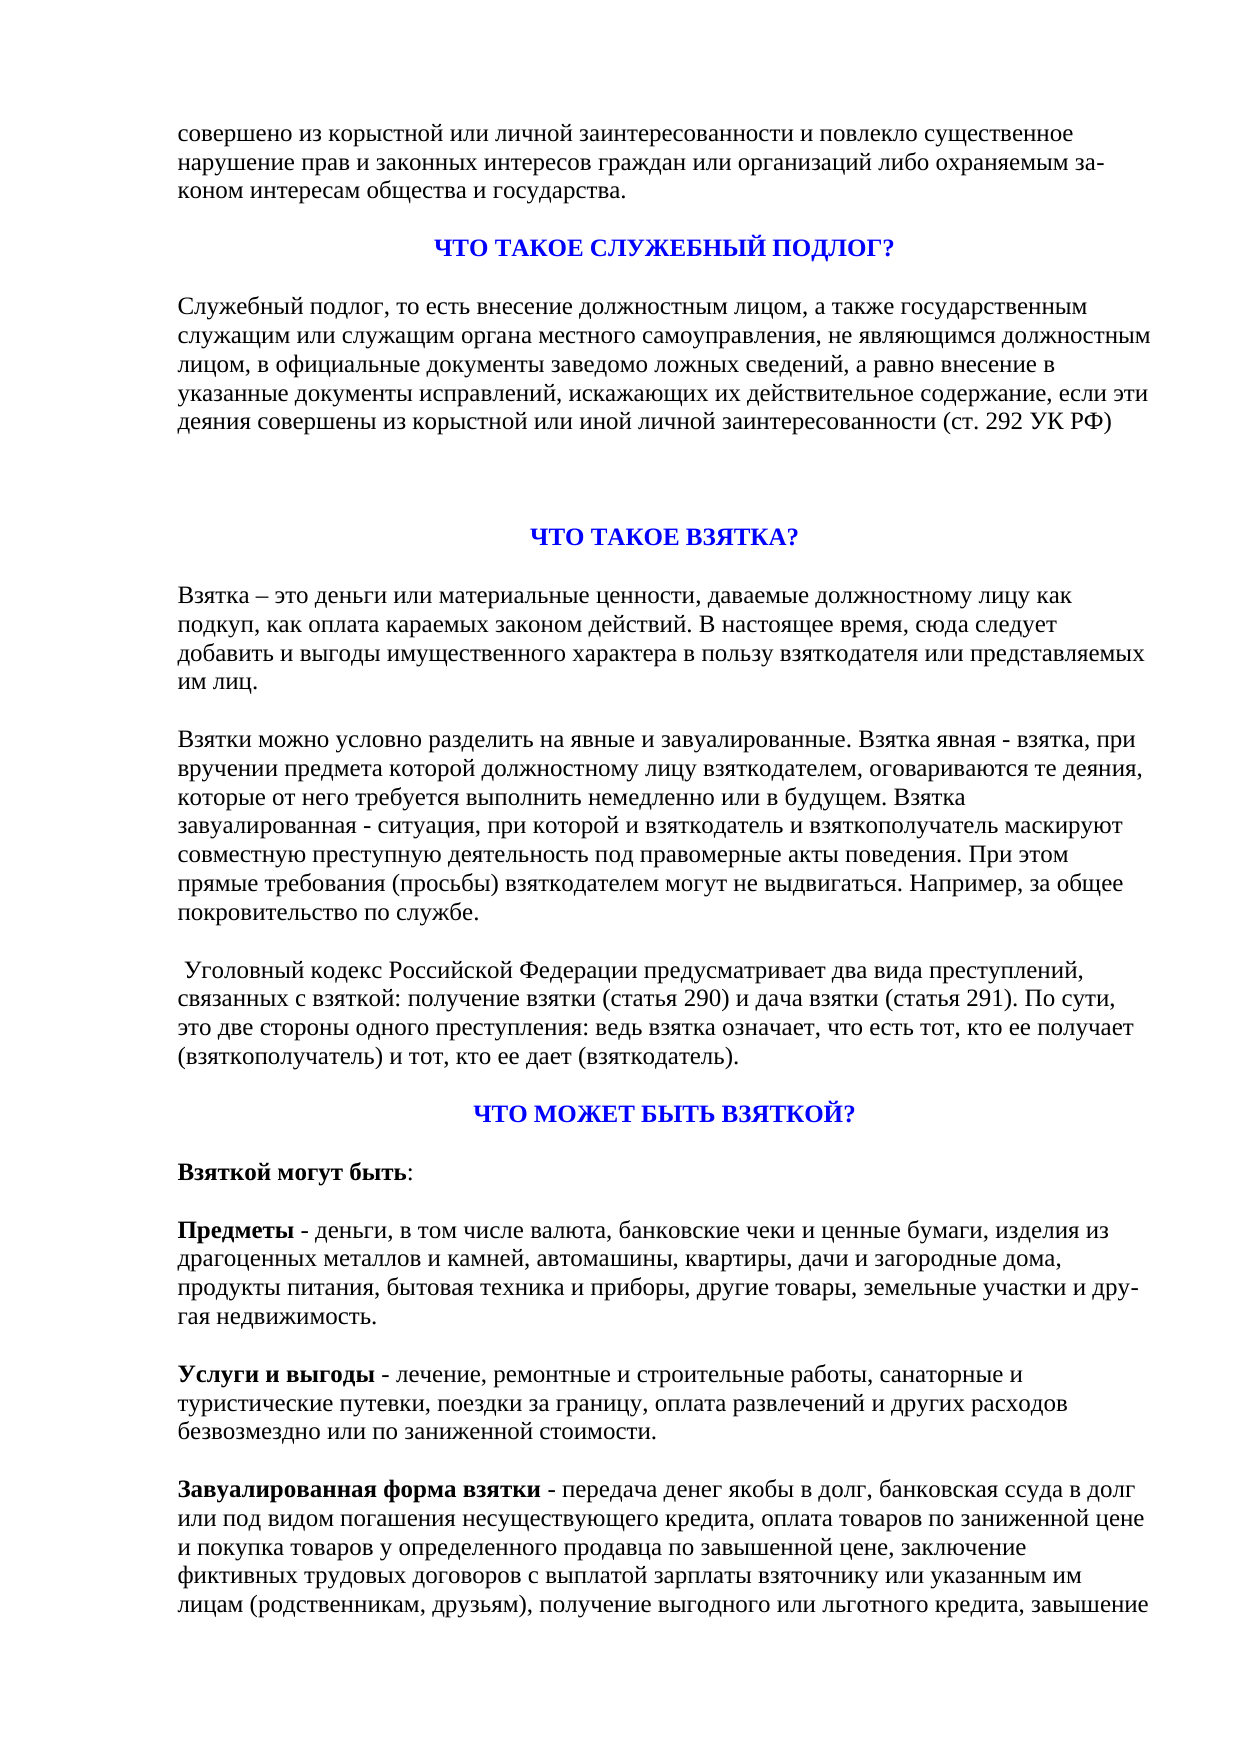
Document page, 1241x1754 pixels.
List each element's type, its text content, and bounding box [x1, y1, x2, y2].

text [177, 118, 1152, 204]
text Служебный подлог, то есть внесение должностным лицом, а также государственным служащим или служащим органа местного самоуправления, не являющимся должностным лицом, в официальные документы заведомо ложных сведений, а равно внесение в указанные документы исправлений, искажающих их действительное содержание, если эти деяния совершены из корыстной или иной личной заинтересованности (ст. 292 УК РФ) [177, 291, 1152, 435]
text Уголовный кодекс Российской Федерации предусматривает два вида преступлений, связанных с взяткой: получение взятки (статья 290) и дача взятки (статья 291). По сути, это две стороны одного преступления: ведь взятка означает, что есть тот, кто ее получает (взяткополучатель) и тот, кто ее дает (взяткодатель). [177, 955, 1152, 1070]
text Услуги и выгоды - лечение, ремонтные и строительные работы, санаторные и туристические путевки, поездки за границу, оплата развлечений и других расходов безвозмездно или по заниженной стоимости. [177, 1359, 1152, 1445]
text ЧТО МОЖЕТ БЫТЬ ВЗЯТКОЙ? [177, 1099, 1152, 1128]
text ЧТО ТАКОЕ ВЗЯТКА? [177, 522, 1152, 551]
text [177, 1474, 1152, 1618]
text ЧТО ТАКОЕ СЛУЖЕБНЫЙ ПОДЛОГ? [177, 233, 1152, 262]
text Взятка – это деньги или материальные ценности, даваемые должностному лицу как подкуп, как оплата караемых законом действий. В настоящее время, сюда следует добавить и выгоды имущественного характера в пользу взяткодателя или представляемых им лиц. [177, 580, 1152, 695]
text Взятки можно условно разделить на явные и завуалированные. Взятка явная - взятка, при вручении предмета которой должностному лицу взяткодателем, оговариваются те деяния, которые от него требуется выполнить немедленно или в будущем. Взятка завуалированная - ситуация, при которой и взяткодатель и взяткополучатель маскируют совместную преступную деятельность под правомерные акты поведения. При этом прямые требования (просьбы) взяткодателем могут не выдвигаться. Например, за общее покровительство по службе. [177, 724, 1152, 926]
text Предметы - деньги, в том числе валюта, банковские чеки и ценные бумаги, изделия из драгоценных металлов и камней, автомашины, квартиры, дачи и загородные дома, продукты питания, бытовая техника и приборы, другие товары, земельные участки и другая недвижимость. [177, 1215, 1152, 1330]
text Взяткой могут быть: [177, 1157, 1152, 1186]
